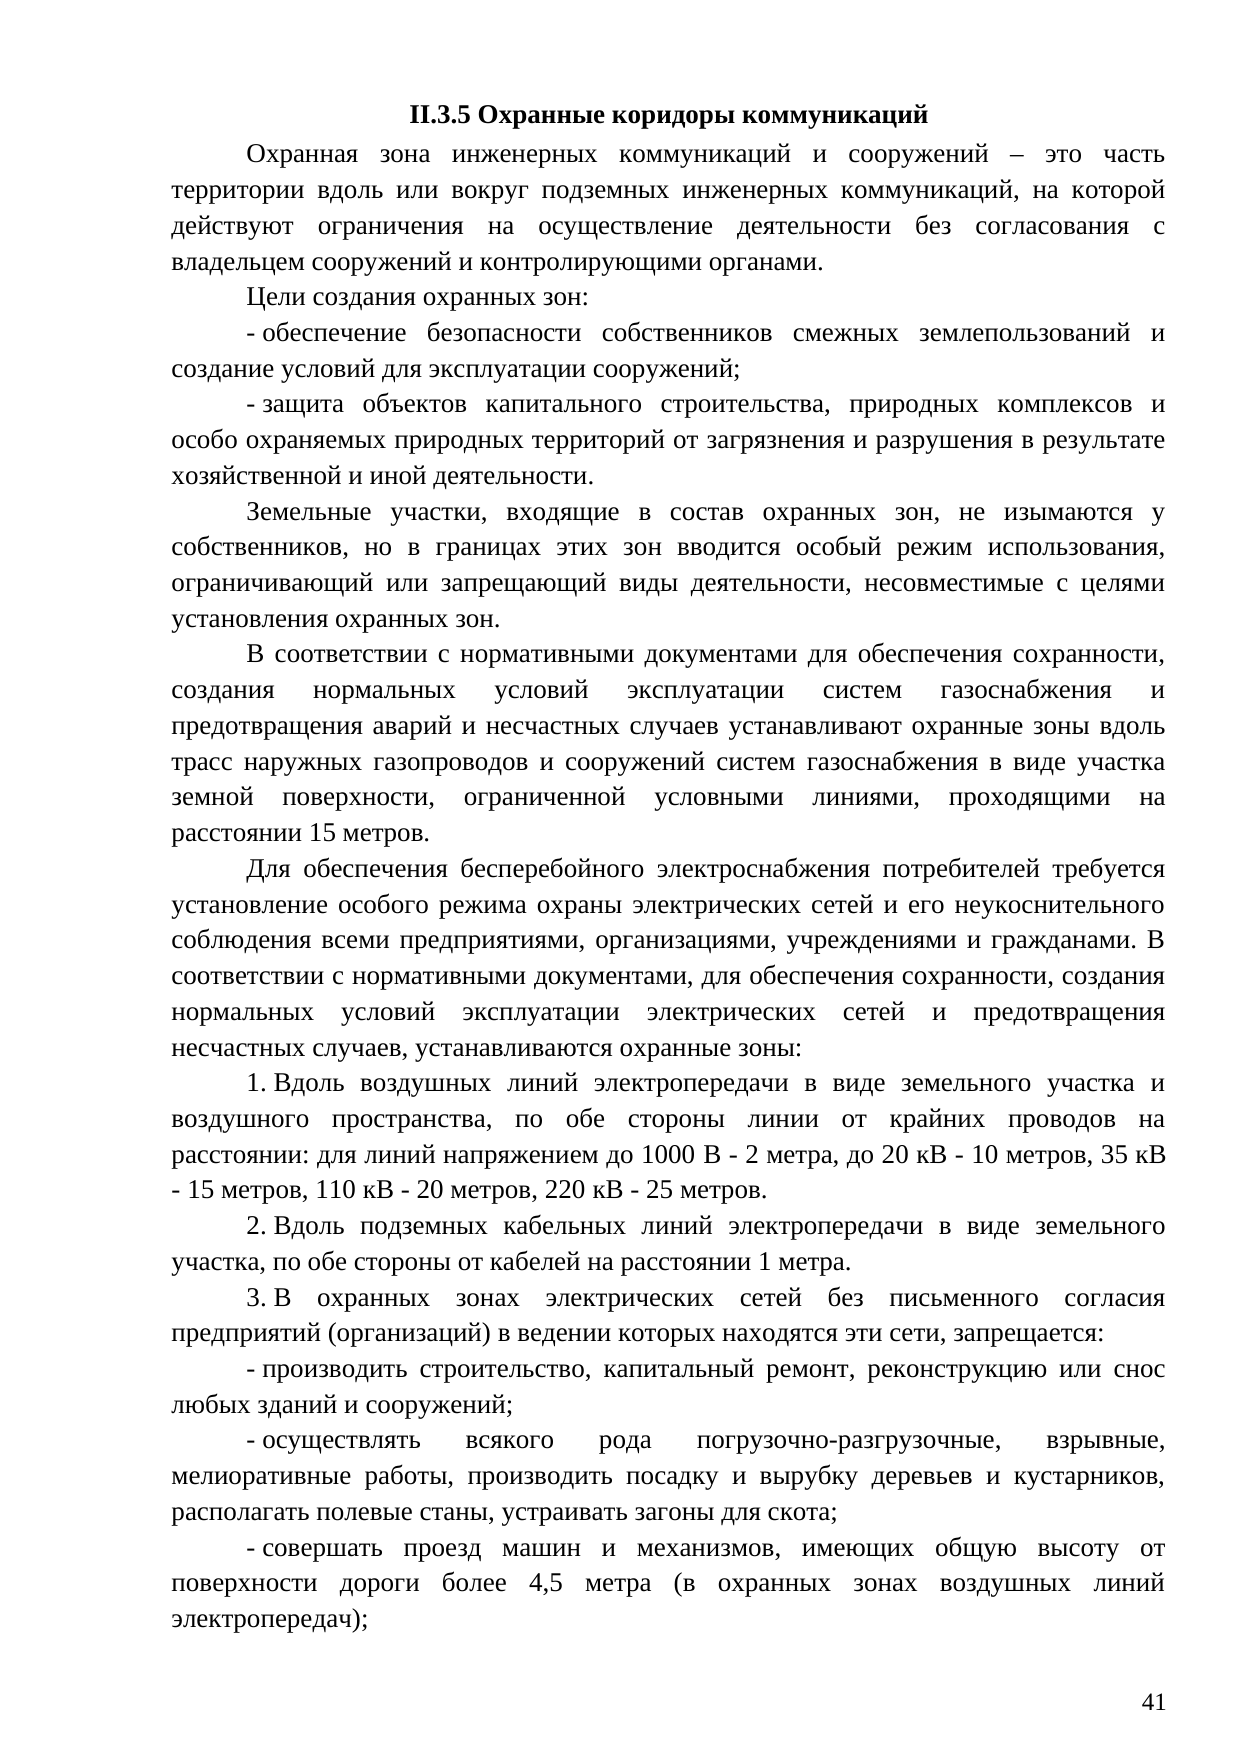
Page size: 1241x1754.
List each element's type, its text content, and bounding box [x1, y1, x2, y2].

text 1. Вдоль воздушных линий электропередачи в виде земельного участка и воздушного пространства, по обе стороны линии от крайних проводов на расстоянии: для линий напряжением до 1000 В - 2 метра, до 20 кВ - 10 метров, 35 кВ - 15 метров, 110 кВ - 20 метров, 220 кВ - 25 метров. [171, 1066, 1167, 1205]
text - совершать проезд машин и механизмов, имеющих общую высоту от поверхности дороги более 4,5 метра (в охранных зонах воздушных линий электропередач); [171, 1531, 1167, 1633]
text Земельные участки, входящие в состав охранных зон, не изымаются у собственников, но в границах этих зон вводится особый режим использования, ограничивающий или запрещающий виды деятельности, несовместимые с целями установления охранных зон. [171, 495, 1167, 633]
text Для обеспечения бесперебойного электроснабжения потребителей требуется установление особого режима охраны электрических сетей и его неукоснительного соблюдения всеми предприятиями, организациями, учреждениями и гражданами. В соответствии с нормативными документами, для обеспечения сохранности, создания нормальных условий эксплуатации электрических сетей и предотвращения несчастных случаев, устанавливаются охранные зоны: [171, 852, 1167, 1062]
text В соответствии с нормативными документами для обеспечения сохранности, создания нормальных условий эксплуатации систем газоснабжения и предотвращения аварий и несчастных случаев устанавливают охранные зоны вдоль трасс наружных газопроводов и сооружений систем газоснабжения в виде участка земной поверхности, ограниченной условными линиями, проходящими на расстоянии 15 метров. [171, 638, 1167, 847]
text - обеспечение безопасности собственников смежных землепользований и создание условий для эксплуатации сооружений; [171, 316, 1167, 383]
text - производить строительство, капитальный ремонт, реконструкцию или снос любых зданий и сооружений; [171, 1352, 1167, 1419]
text - осуществлять всякого рода погрузочно-разгрузочные, взрывные, мелиоративные работы, производить посадку и вырубку деревьев и кустарников, располагать полевые станы, устраивать загоны для скота; [171, 1424, 1167, 1526]
text 2. Вдоль подземных кабельных линий электропередачи в виде земельного участка, по обе стороны от кабелей на расстоянии 1 метра. [171, 1209, 1167, 1276]
subtitle II.3.5 Охранные коридоры коммуникаций [171, 98, 1167, 129]
text Охранная зона инженерных коммуникаций и сооружений – это часть территории вдоль или вокруг подземных инженерных коммуникаций, на которой действуют ограничения на осуществление деятельности без согласования с владельцем сооружений и контролирующими органами. [171, 137, 1167, 276]
text Цели создания охранных зон: [171, 280, 1167, 311]
text 3. В охранных зонах электрических сетей без письменного согласия предприятий (организаций) в ведении которых находятся эти сети, запрещается: [171, 1281, 1167, 1348]
text - защита объектов капитального строительства, природных комплексов и особо охраняемых природных территорий от загрязнения и разрушения в результате хозяйственной и иной деятельности. [171, 387, 1167, 490]
